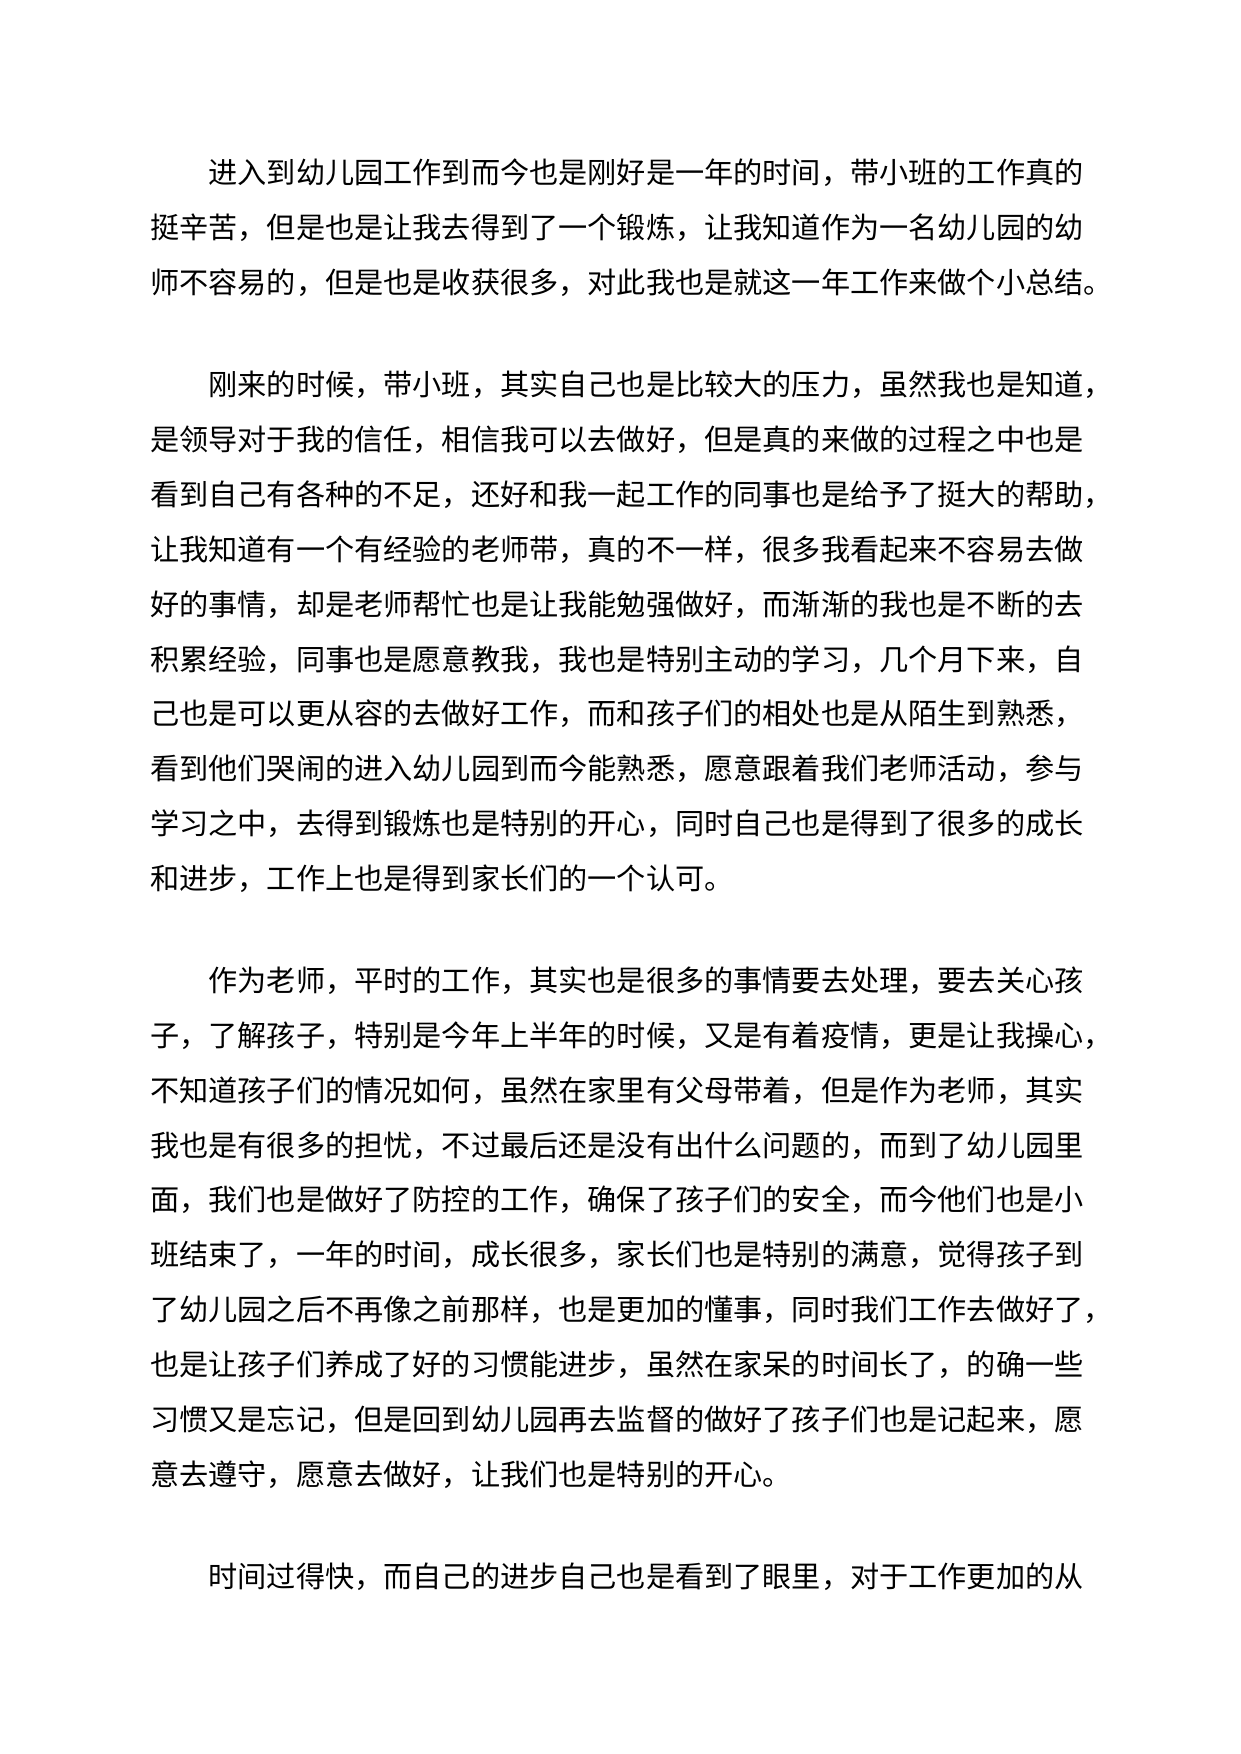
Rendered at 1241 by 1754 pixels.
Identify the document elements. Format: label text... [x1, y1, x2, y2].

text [150, 1553, 1090, 1596]
text 作为老师，平时的工作，其实也是很多的事情要去处理，要去关心孩子，了解孩子，特别是今年上半年的时候，又是有着疫情，更是让我操心，不知道孩子们的情况如何，虽然在家里有父母带着，但是作为老师，其实我也是有很多的担忧，不过最后还是没有出什么问题的，而到了幼儿园里面，我们也是做好了防控的工作，确保了孩子们的安全，而今他们也是小班结束了，一年的时间，成长很多，家长们也是特别的满意，觉得孩子到了幼儿园之后不再像之前那样，也是更加的懂事，同时我们工作去做好了，也是让孩子们养成了好的习惯能进步，虽然在家呆的时间长了，的确一些习惯又是忘记，但是回到幼儿园再去监督的做好了孩子们也是记起来，愿意去遵守，愿意去做好，让我们也是特别的开心。 [150, 957, 1090, 1494]
text 进入到幼儿园工作到而今也是刚好是一年的时间，带小班的工作真的挺辛苦，但是也是让我去得到了一个锻炼，让我知道作为一名幼儿园的幼师不容易的，但是也是收获很多，对此我也是就这一年工作来做个小总结。 [150, 150, 1090, 302]
text 刚来的时候，带小班，其实自己也是比较大的压力，虽然我也是知道，是领导对于我的信任，相信我可以去做好，但是真的来做的过程之中也是看到自己有各种的不足，还好和我一起工作的同事也是给予了挺大的帮助，让我知道有一个有经验的老师带，真的不一样，很多我看起来不容易去做好的事情，却是老师帮忙也是让我能勉强做好，而渐渐的我也是不断的去积累经验，同事也是愿意教我，我也是特别主动的学习，几个月下来，自己也是可以更从容的去做好工作，而和孩子们的相处也是从陌生到熟悉，看到他们哭闹的进入幼儿园到而今能熟悉，愿意跟着我们老师活动，参与学习之中，去得到锻炼也是特别的开心，同时自己也是得到了很多的成长和进步，工作上也是得到家长们的一个认可。 [150, 362, 1090, 898]
